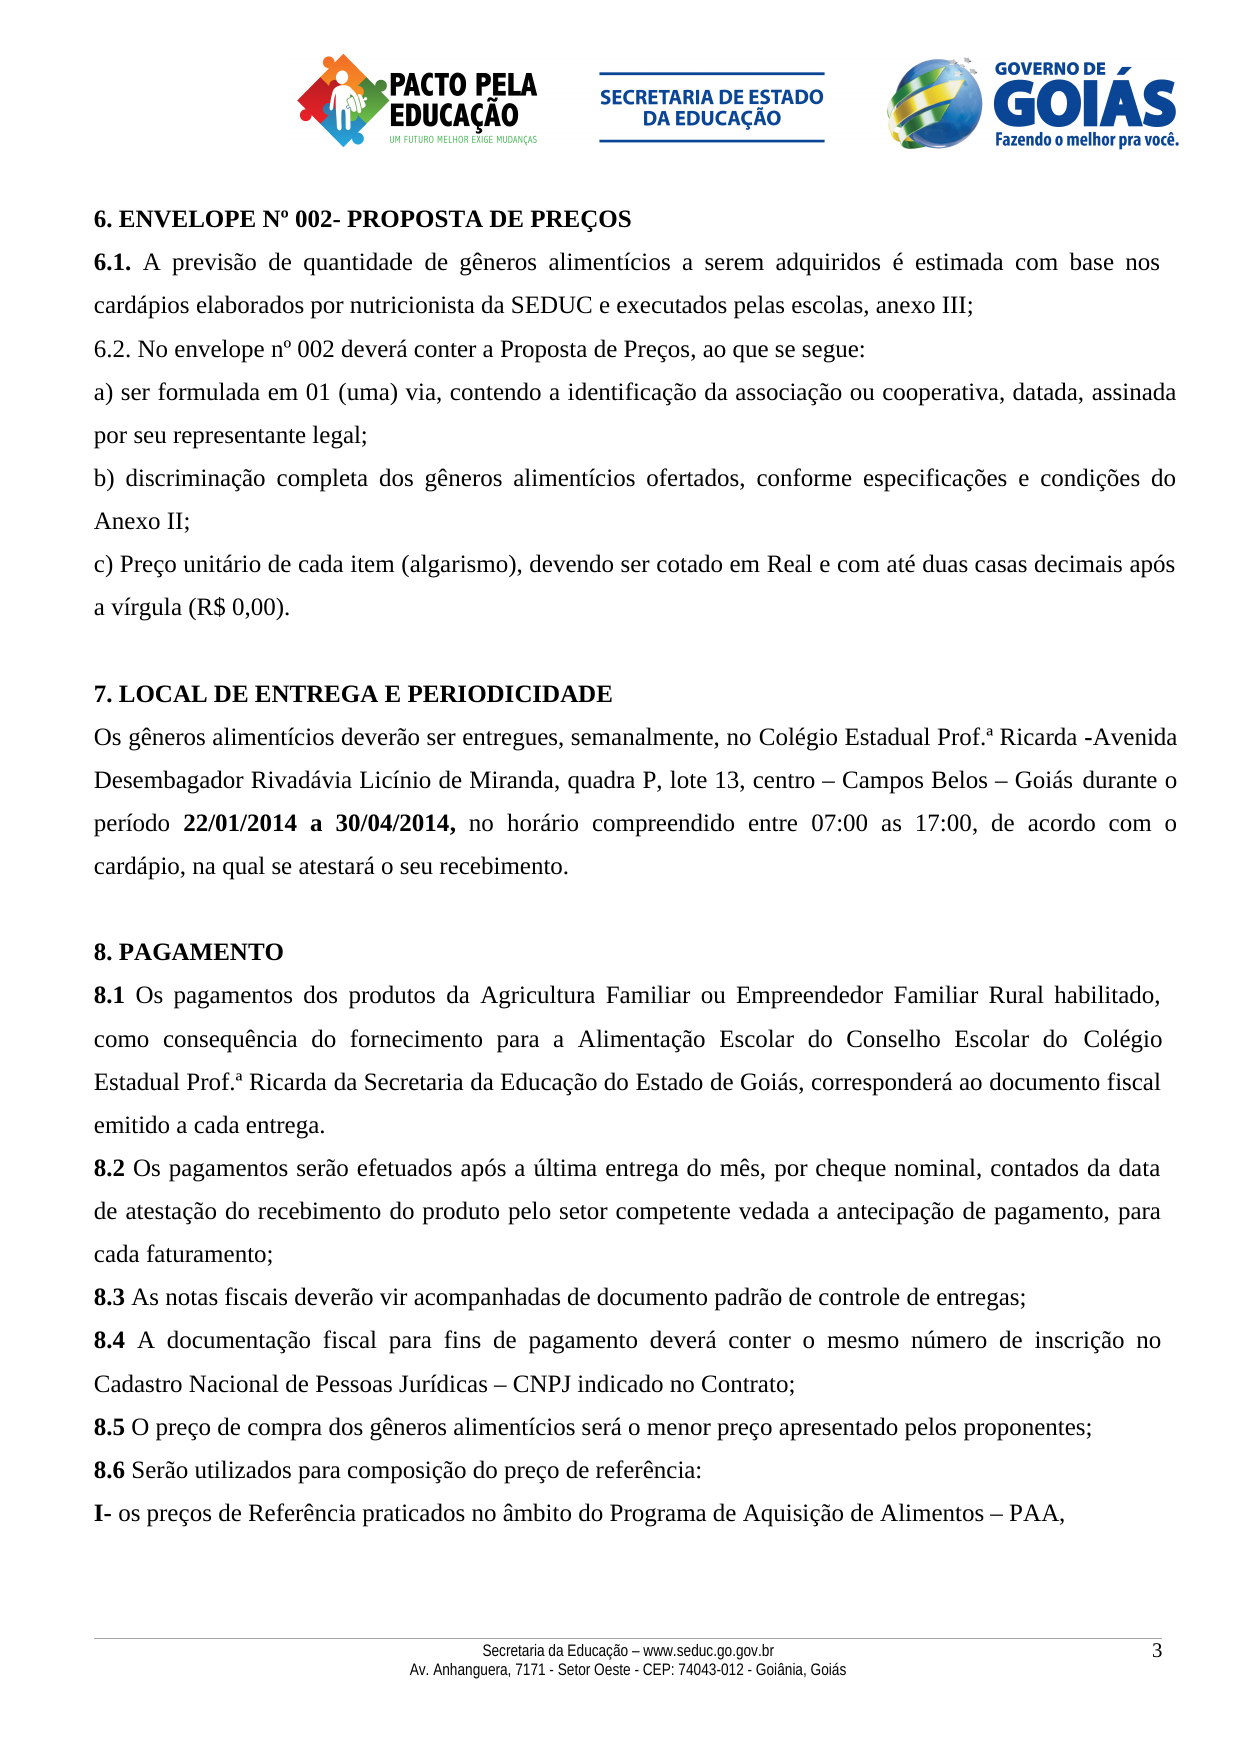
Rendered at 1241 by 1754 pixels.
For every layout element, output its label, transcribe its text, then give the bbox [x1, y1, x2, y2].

text 8.1 Os pagamentos dos produtos da Agricultura Familiar ou Empreendedor Familiar Rural habilitado, como consequência do fornecimento para a Alimentação Escolar do Conselho Escolar do Colégio Estadual Prof.ª Ricarda da Secretaria da Educação do Estado de Goiás, corresponderá ao documento fiscal emitido a cada entrega. [94, 981, 1162, 1139]
text 8.2 Os pagamentos serão efetuados após a última entrega do mês, por cheque nominal, contados da data de atestação do recebimento do produto pelo setor competente vedada a antecipação de pagamento, para cada faturamento; [94, 1153, 1162, 1268]
text 7. LOCAL DE ENTREGA E PERIODICIDADE [94, 679, 1177, 707]
picture [288, 49, 1186, 158]
text 8.6 Serão utilizados para composição do preço de referência: [94, 1455, 1162, 1484]
text a) ser formulada em 01 (uma) via, contendo a identificação da associação ou cooperativa, datada, assinada por seu representante legal; [94, 377, 1177, 449]
text I- os preços de Referência praticados no âmbito do Programa de Aquisição de Alimentos – PAA, [94, 1498, 1162, 1527]
text documentação fiscal para fins de pagamento deverá conter o mesmo número de inscrição no Cadastro Nacional de Pessoas Jurídicas – CNPJ indicado no Contrato; [94, 1326, 1162, 1397]
text 8. PAGAMENTO [94, 937, 1177, 966]
text 8.3 As notas fiscais deverão vir acompanhadas de documento padrão de controle de entregas; [94, 1282, 1162, 1311]
text c) Preço unitário de cada item (algarismo), devendo ser cotado em Real e com até duas casas decimais após a vírgula (R$ 0,00). [94, 549, 1177, 621]
text 6.1. A previsão de quantidade de gêneros alimentícios a serem adquiridos é estimada com base nos cardápios elaborados por nutricionista da SEDUC e executados pelas escolas, anexo III; [94, 247, 1162, 319]
text 8.5 O preço de compra dos gêneros alimentícios será o menor preço apresentado pelos proponentes; [94, 1412, 1162, 1441]
text 6. ENVELOPE Nº 002- PROPOSTA DE PREÇOS [94, 204, 1162, 233]
text b) discriminação completa dos gêneros alimentícios ofertados, conforme especificações e condições do Anexo II; [94, 463, 1177, 535]
text Os gêneros alimentícios deverão ser entregues, semanalmente, no Colégio Estadual Prof.ª Ricarda -Avenida Desembagador Rivadávia Licínio de Miranda, quadra P, lote 13, centro – Campos Belos – Goiás durante o período 22/01/2014 a 30/04/2014, no horário compreendido entre 07:00 as 17:00, de acordo com o cardápio, na qual se atestará o seu recebimento. [94, 722, 1177, 880]
text 6.2. No envelope nº 002 deverá conter a Proposta de Preços, ao que se segue: [94, 334, 1177, 362]
